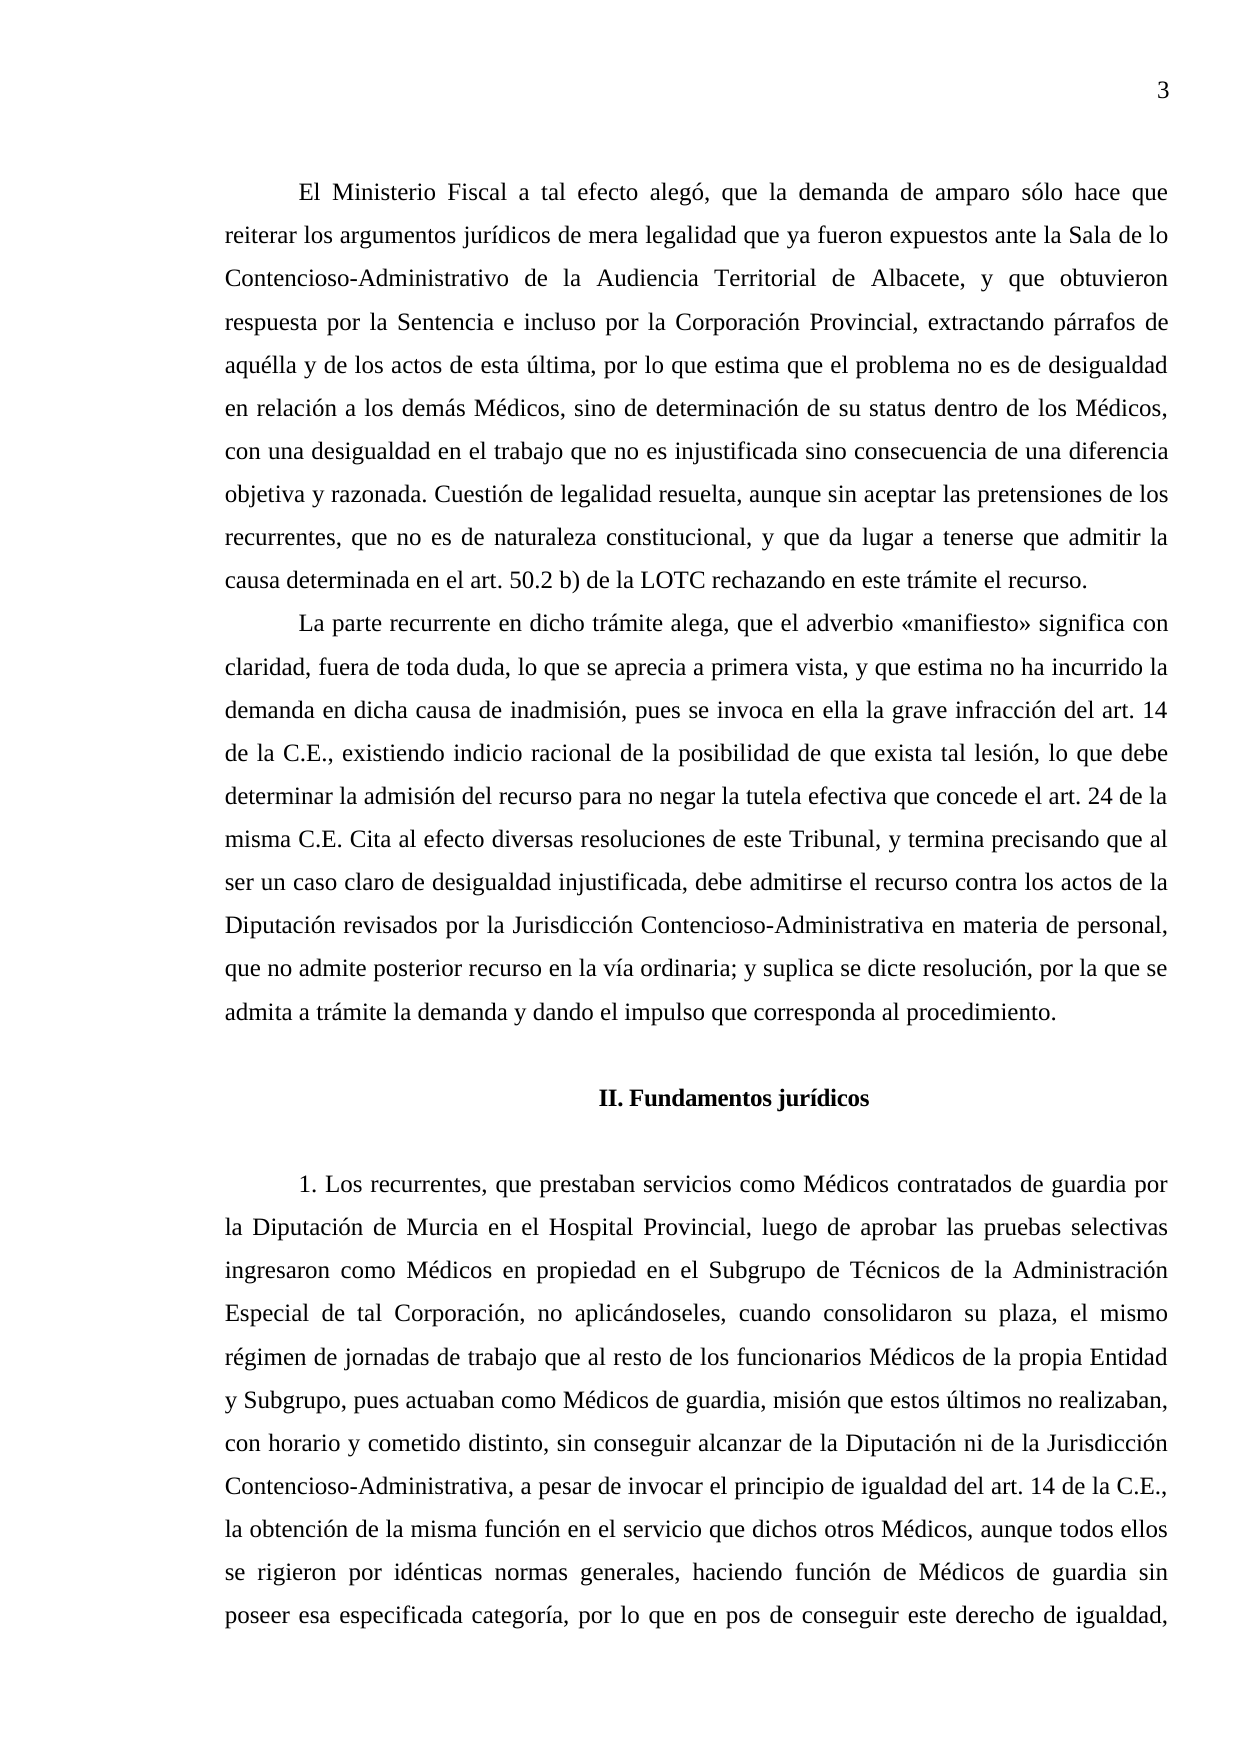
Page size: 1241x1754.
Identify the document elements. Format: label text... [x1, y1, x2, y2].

text El Ministerio Fiscal a tal efecto alegó, que la demanda de amparo sólo hace que reiterar los argumentos jurídicos de mera legalidad que ya fueron expuestos ante la Sala de lo Contencioso-Administrativo de la Audiencia Territorial de Albacete, y que obtuvieron respuesta por la Sentencia e incluso por la Corporación Provincial, extractando párrafos de aquélla y de los actos de esta última, por lo que estima que el problema no es de desigualdad en relación a los demás Médicos, sino de determinación de su status dentro de los Médicos, con una desigualdad en el trabajo que no es injustificada sino consecuencia de una diferencia objetiva y razonada. Cuestión de legalidad resuelta, aunque sin aceptar las pretensiones de los recurrentes, que no es de naturaleza constitucional, y que da lugar a tenerse que admitir la causa determinada en el art. 50.2 b) de la LOTC rechazando en este trámite el recurso. [224, 177, 1169, 594]
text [224, 1169, 1169, 1629]
subtitle II. Fundamentos jurídicos [224, 1083, 1169, 1112]
text La parte recurrente en dicho trámite alega, que el adverbio «manifiesto» significa con claridad, fuera de toda duda, lo que se aprecia a primera vista, y que estima no ha incurrido la demanda en dicha causa de inadmisión, pues se invoca en ella la grave infracción del art. 14 de la C.E., existiendo indicio racional de la posibilidad de que exista tal lesión, lo que debe determinar la admisión del recurso para no negar la tutela efectiva que concede el art. 24 de la misma C.E. Cita al efecto diversas resoluciones de este Tribunal, y termina precisando que al ser un caso claro de desigualdad injustificada, debe admitirse el recurso contra los actos de la Diputación revisados por la Jurisdicción Contencioso-Administrativa en materia de personal, que no admite posterior recurso en la vía ordinaria; y suplica se dicte resolución, por la que se admita a trámite la demanda y dando el impulso que corresponda al procedimiento. [224, 608, 1169, 1025]
